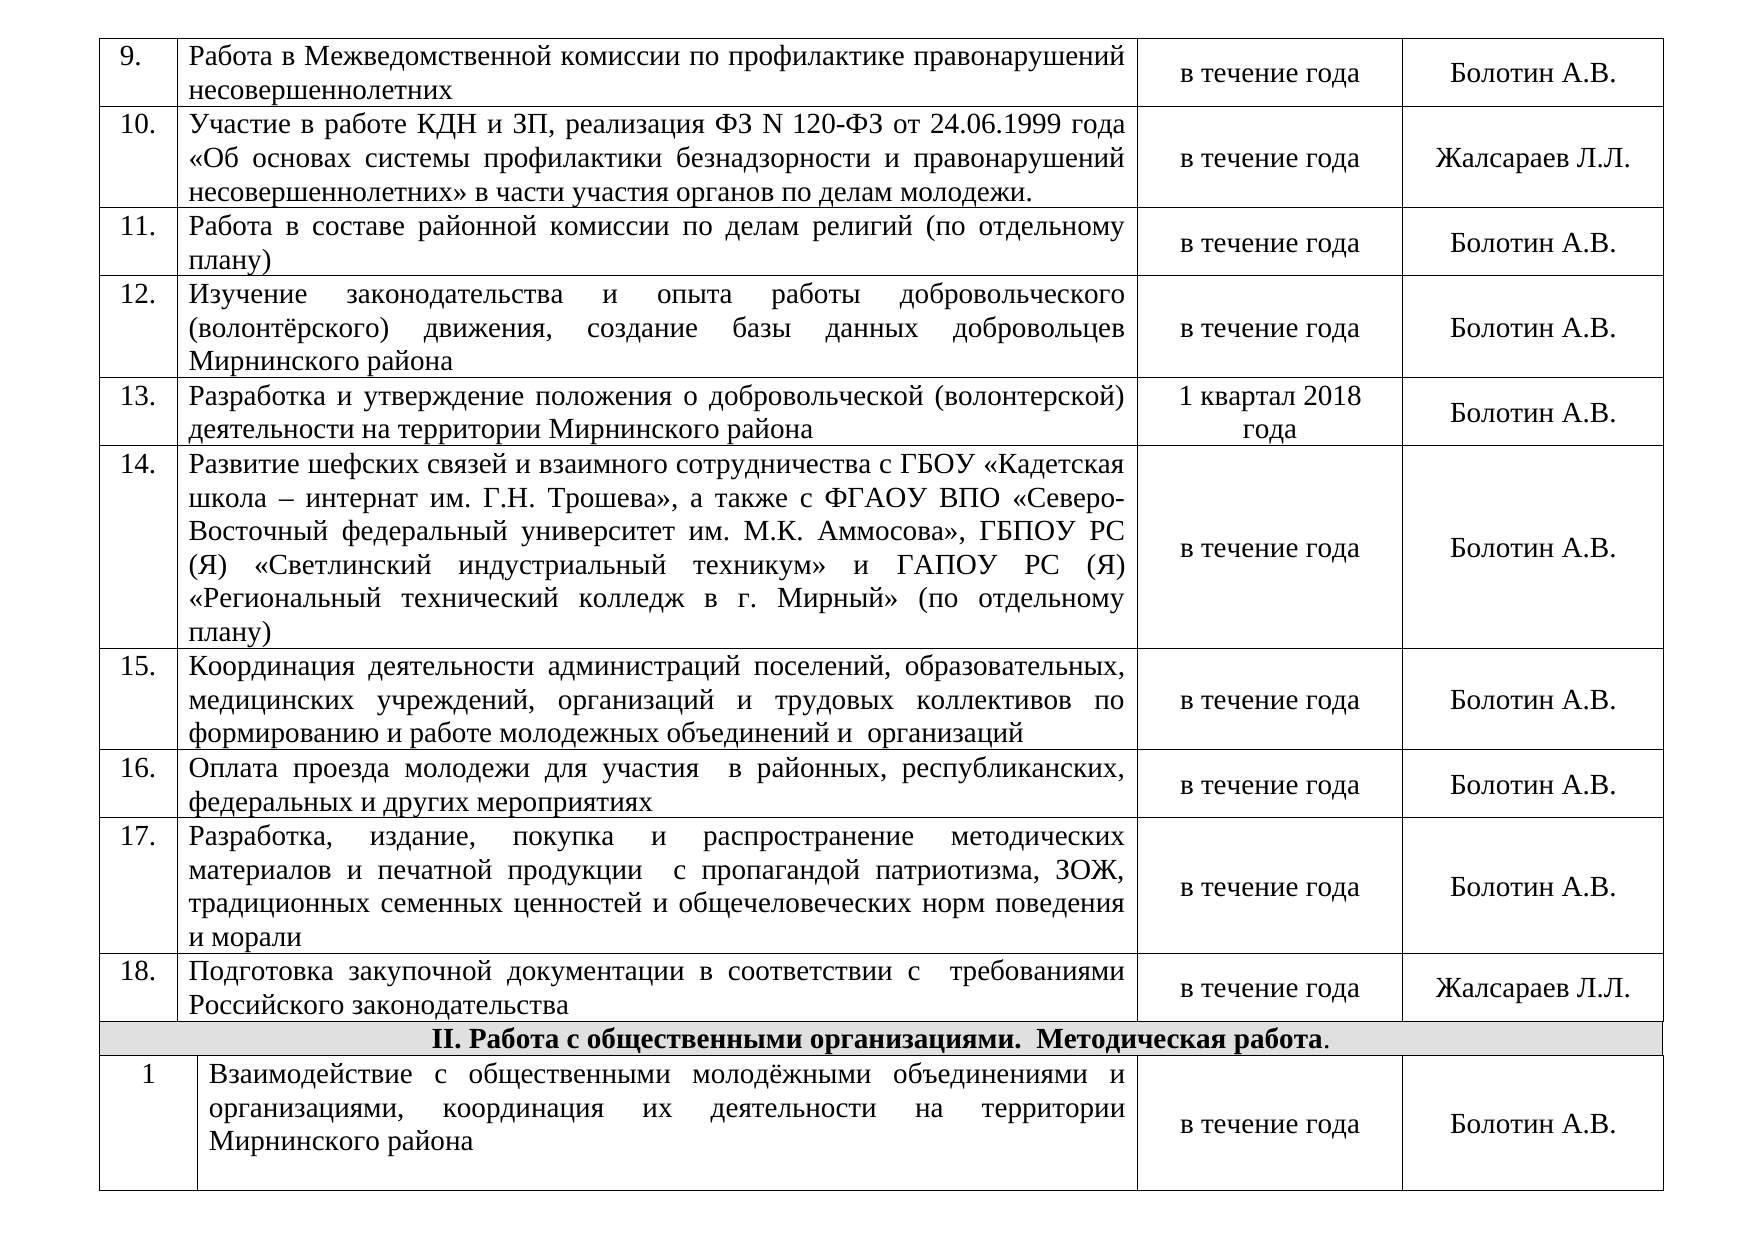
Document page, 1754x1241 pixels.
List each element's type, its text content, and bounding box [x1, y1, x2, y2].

table_cell в течение года [1138, 276, 1402, 377]
table_cell Оплата проезда молодежи для участия в районных, республиканских, федеральных и других мероприятиях [178, 750, 1137, 817]
table_cell Работа в составе районной комиссии по делам религий (по отдельному плану) [178, 208, 1137, 275]
table_cell [100, 378, 177, 445]
table_cell в течение года [1138, 954, 1402, 1021]
table_cell в течение года [1138, 1056, 1402, 1190]
table_cell в течение года [1138, 446, 1402, 647]
table_cell Разработка, издание, покупка и распространение методических материалов и печатной продукции с пропагандой патриотизма, ЗОЖ, традиционных семенных ценностей и общечеловеческих норм поведения и морали [178, 818, 1137, 952]
table_cell Развитие шефских связей и взаимного сотрудничества с ГБОУ «Кадетская школа – интернат им. Г.Н. Трошева», а также с ФГАОУ ВПО «Северо-Восточный федеральный университет им. М.К. Аммосова», ГБПОУ РС (Я) «Светлинский индустриальный техникум» и ГАПОУ РС (Я) «Региональный технический колледж в г. Мирный» (по отдельному плану) [178, 446, 1137, 647]
table_cell Болотин А.В. [1403, 276, 1663, 377]
table_cell Координация деятельности администраций поселений, образовательных, медицинских учреждений, организаций и трудовых коллективов по формированию и работе молодежных объединений и организаций [178, 649, 1137, 749]
table_cell [100, 107, 177, 207]
table_cell [100, 208, 177, 275]
table_cell в течение года [1138, 39, 1402, 106]
table_cell 1 [100, 1056, 197, 1190]
table_cell Изучение законодательства и опыта работы добровольческого (волонтёрского) движения, создание базы данных добровольцев Мирнинского района [178, 276, 1137, 377]
table_cell Болотин А.В. [1403, 446, 1663, 647]
table_cell в течение года [1138, 750, 1402, 817]
table_cell Взаимодействие с общественными молодёжными объединениями и организациями, координация их деятельности на территории Мирнинского района [198, 1056, 1137, 1190]
table_cell в течение года [1138, 818, 1402, 952]
table_cell [100, 750, 177, 817]
table_cell [100, 276, 177, 377]
table_cell 1 квартал 2018 года [1138, 378, 1402, 445]
table_cell [100, 954, 177, 1021]
table_cell в течение года [1138, 107, 1402, 207]
table_cell [100, 39, 177, 106]
table_cell Болотин А.В. [1403, 378, 1663, 445]
table_cell Болотин А.В. [1403, 818, 1663, 952]
table_cell Болотин А.В. [1403, 750, 1663, 817]
table_cell II. Работа с общественными организациями. Методическая работа. [100, 1022, 1662, 1055]
table_cell [100, 446, 177, 647]
table_cell Жалсараев Л.Л. [1403, 954, 1663, 1021]
table_cell Болотин А.В. [1403, 649, 1663, 749]
table_cell в течение года [1138, 649, 1402, 749]
table_cell Участие в работе КДН и ЗП, реализация ФЗ N 120-ФЗ от 24.06.1999 года «Об основах системы профилактики безнадзорности и правонарушений несовершеннолетних» в части участия органов по делам молодежи. [178, 107, 1137, 207]
table_cell Болотин А.В. [1403, 1056, 1663, 1190]
table_cell [100, 649, 177, 749]
table_cell Разработка и утверждение положения о добровольческой (волонтерской) деятельности на территории Мирнинского района [178, 378, 1137, 445]
table_cell Болотин А.В. [1403, 208, 1663, 275]
table_cell Жалсараев Л.Л. [1403, 107, 1663, 207]
table_cell Подготовка закупочной документации в соответствии с требованиями Российского законодательства [178, 954, 1137, 1021]
table_cell Работа в Межведомственной комиссии по профилактике правонарушений несовершеннолетних [178, 39, 1137, 106]
table_cell в течение года [1138, 208, 1402, 275]
table_cell [100, 818, 177, 952]
table_cell Болотин А.В. [1403, 39, 1663, 106]
